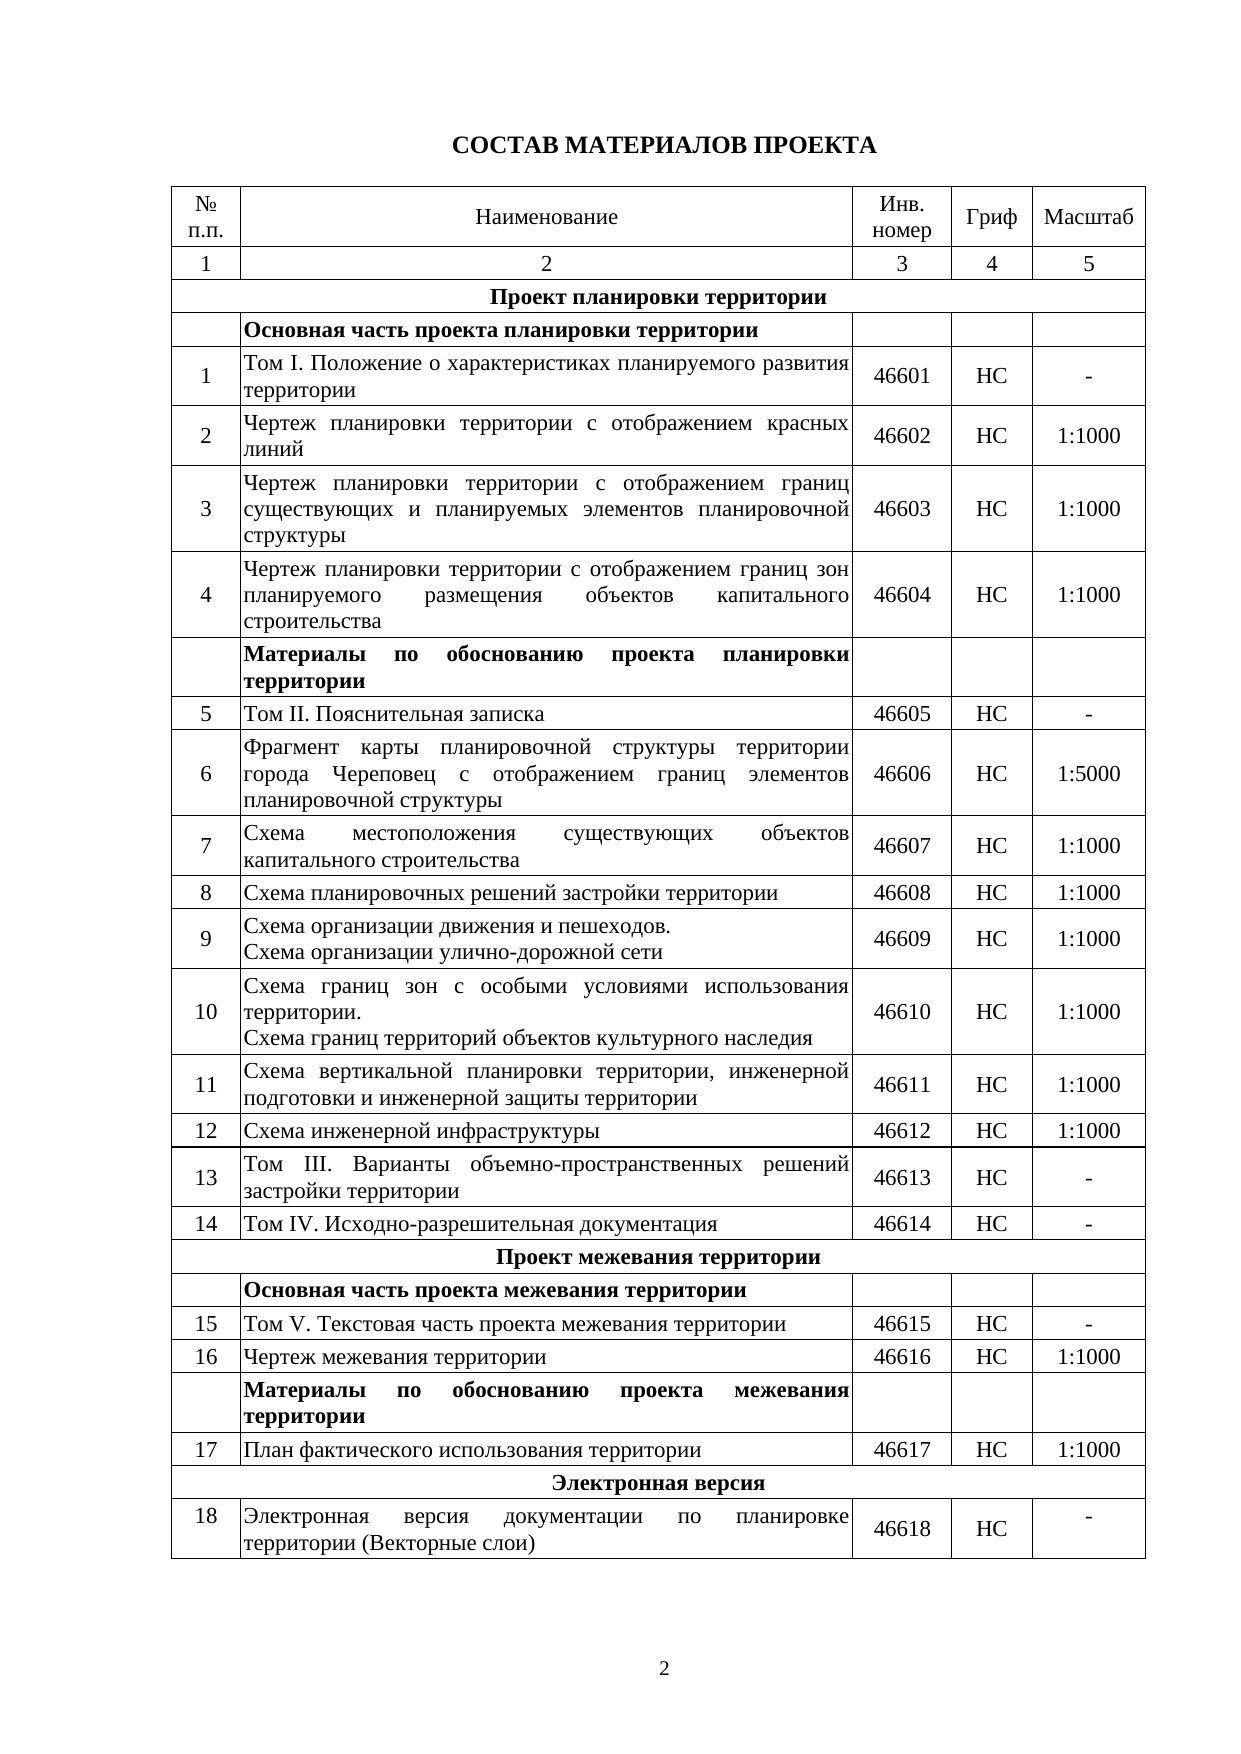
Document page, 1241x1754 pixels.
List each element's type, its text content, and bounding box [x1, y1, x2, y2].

table_cell НС [952, 1499, 1032, 1558]
table_cell 1:1000 [1033, 466, 1145, 551]
table_cell [853, 313, 951, 346]
table_cell 46601 [853, 347, 951, 405]
table_cell 46605 [853, 697, 951, 729]
table_cell Проект планировки территории [172, 280, 1145, 312]
table_cell 1 [172, 347, 240, 405]
table_cell 16 [172, 1340, 240, 1372]
table_cell 46606 [853, 730, 951, 815]
table_cell НС [952, 730, 1032, 815]
table_cell 46610 [853, 969, 951, 1054]
table_cell 6 [172, 730, 240, 815]
table_cell 46617 [853, 1433, 951, 1465]
table_cell 10 [172, 969, 240, 1054]
table_cell НС [952, 1307, 1032, 1339]
table_cell 4 [952, 247, 1032, 279]
table_cell Основная часть проекта планировки территории [241, 313, 852, 346]
table_cell [172, 313, 240, 346]
table_cell - [1033, 1207, 1145, 1239]
table_cell [1033, 638, 1145, 696]
table_cell НС [952, 909, 1032, 968]
table_cell [853, 638, 951, 696]
table_cell НС [952, 697, 1032, 729]
table_cell 46614 [853, 1207, 951, 1239]
table_cell [172, 1274, 240, 1306]
table_cell 1:1000 [1033, 406, 1145, 465]
table_cell НС [952, 969, 1032, 1054]
text СОСТАВ МАТЕРИАЛОВ ПРОЕКТА [177, 131, 1152, 159]
table_cell [952, 638, 1032, 696]
table_cell 8 [172, 876, 240, 908]
table_cell [172, 638, 240, 696]
table_cell Схема планировочных решений застройки территории [241, 876, 852, 908]
table_cell Чертеж межевания территории [241, 1340, 852, 1372]
table_cell 1 [172, 247, 240, 279]
table_cell Схема вертикальной планировки территории, инженерной подготовки и инженерной защиты территории [241, 1055, 852, 1113]
table_cell 46612 [853, 1114, 951, 1146]
table_cell Основная часть проекта межевания территории [241, 1274, 852, 1306]
table_cell НС [952, 1340, 1032, 1372]
table_cell 11 [172, 1055, 240, 1113]
table_cell Чертеж планировки территории с отображением красных линий [241, 406, 852, 465]
table_cell НС [952, 552, 1032, 637]
table_cell НС [952, 816, 1032, 875]
table_cell Проект межевания территории [172, 1240, 1145, 1272]
table_cell Схема границ зон с особыми условиями использования территории. Схема границ территорий объектов культурного наследия [241, 969, 852, 1054]
table_cell Материалы по обоснованию проекта межевания территории [241, 1373, 852, 1432]
table_cell [1033, 1274, 1145, 1306]
table_cell 2 [241, 247, 852, 279]
table_cell Схема организации движения и пешеходов. Схема организации улично-дорожной сети [241, 909, 852, 968]
table_cell Том V. Текстовая часть проекта межевания территории [241, 1307, 852, 1339]
table_cell 46616 [853, 1340, 951, 1372]
table_cell [1033, 313, 1145, 346]
table_header № п.п. [172, 187, 240, 246]
table_cell Том IV. Исходно-разрешительная документация [241, 1207, 852, 1239]
table_cell - [1033, 1148, 1145, 1206]
table_cell - [1033, 697, 1145, 729]
table_cell 46615 [853, 1307, 951, 1339]
table_cell 15 [172, 1307, 240, 1339]
table_cell [1033, 1373, 1145, 1432]
table_header Гриф [952, 187, 1032, 246]
table_header Масштаб [1033, 187, 1145, 246]
table_cell Материалы по обоснованию проекта планировки территории [241, 638, 852, 696]
table_cell 46609 [853, 909, 951, 968]
table_cell План фактического использования территории [241, 1433, 852, 1465]
table_cell 3 [172, 466, 240, 551]
table_cell Схема местоположения существующих объектов капитального строительства [241, 816, 852, 875]
table_cell 1:1000 [1033, 876, 1145, 908]
table_cell 1:1000 [1033, 552, 1145, 637]
table_cell 46603 [853, 466, 951, 551]
table_cell НС [952, 406, 1032, 465]
table_cell НС [952, 1148, 1032, 1206]
table_cell 9 [172, 909, 240, 968]
table_cell 1:1000 [1033, 969, 1145, 1054]
table_cell 1:1000 [1033, 816, 1145, 875]
table_cell [853, 1274, 951, 1306]
table_cell [952, 1274, 1032, 1306]
table_cell НС [952, 1114, 1032, 1146]
table_cell Том III. Варианты объемно-пространственных решений застройки территории [241, 1148, 852, 1206]
table_cell НС [952, 1433, 1032, 1465]
table_cell - [1033, 1499, 1145, 1558]
table_header Наименование [241, 187, 852, 246]
table_cell Чертеж планировки территории с отображением границ существующих и планируемых элементов планировочной структуры [241, 466, 852, 551]
table_cell [952, 313, 1032, 346]
table_cell 17 [172, 1433, 240, 1465]
table_cell НС [952, 347, 1032, 405]
table_cell 46611 [853, 1055, 951, 1113]
table_cell 46618 [853, 1499, 951, 1558]
table_cell [853, 1373, 951, 1432]
table_cell НС [952, 466, 1032, 551]
table_cell 46604 [853, 552, 951, 637]
table_cell - [1033, 347, 1145, 405]
table_cell [172, 1373, 240, 1432]
table_cell 1:1000 [1033, 1340, 1145, 1372]
table_cell 13 [172, 1148, 240, 1206]
table_cell 1:1000 [1033, 1055, 1145, 1113]
table_cell Фрагмент карты планировочной структуры территории города Череповец с отображением границ элементов планировочной структуры [241, 730, 852, 815]
table_cell 5 [172, 697, 240, 729]
table_cell 46602 [853, 406, 951, 465]
table_cell Электронная версия документации по планировке территории (Векторные слои) [241, 1499, 852, 1558]
table_cell 46607 [853, 816, 951, 875]
table_cell - [1033, 1307, 1145, 1339]
table_header Инв. номер [853, 187, 951, 246]
table_cell 12 [172, 1114, 240, 1146]
table_cell 1:1000 [1033, 1114, 1145, 1146]
table_cell 1:5000 [1033, 730, 1145, 815]
table_cell [952, 1373, 1032, 1432]
table_cell Том I. Положение о характеристиках планируемого развития территории [241, 347, 852, 405]
table_cell 1:1000 [1033, 909, 1145, 968]
table_cell 18 [172, 1499, 240, 1558]
table_cell 7 [172, 816, 240, 875]
table_cell Электронная версия [172, 1466, 1145, 1498]
table_cell Чертеж планировки территории с отображением границ зон планируемого размещения объектов капитального строительства [241, 552, 852, 637]
table_cell 14 [172, 1207, 240, 1239]
table_cell Том II. Пояснительная записка [241, 697, 852, 729]
table_cell 4 [172, 552, 240, 637]
table_cell НС [952, 876, 1032, 908]
table_cell 46608 [853, 876, 951, 908]
table_cell Схема инженерной инфраструктуры [241, 1114, 852, 1146]
table_cell 46613 [853, 1148, 951, 1206]
table_cell 1:1000 [1033, 1433, 1145, 1465]
table_cell НС [952, 1055, 1032, 1113]
table_cell 3 [853, 247, 951, 279]
table_cell 2 [172, 406, 240, 465]
table_cell 5 [1033, 247, 1145, 279]
table_cell НС [952, 1207, 1032, 1239]
